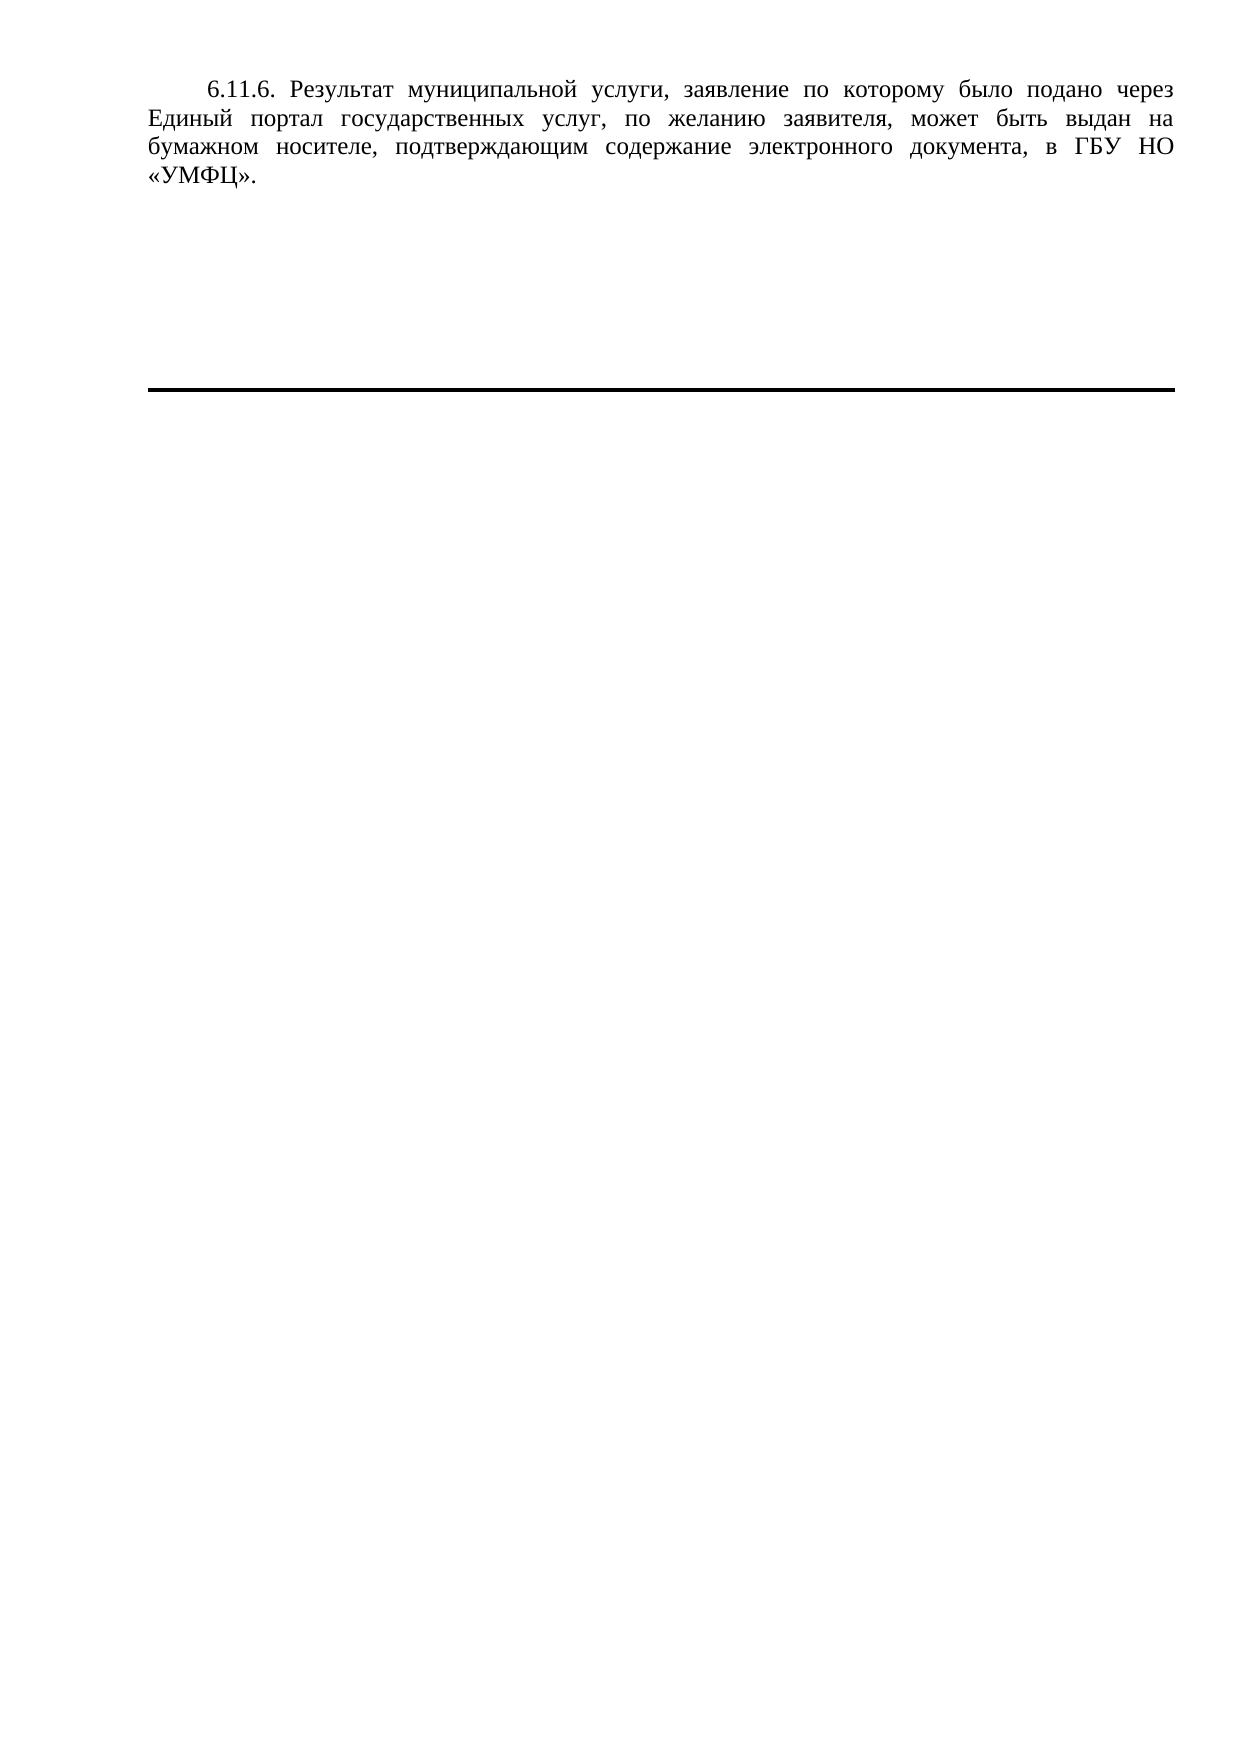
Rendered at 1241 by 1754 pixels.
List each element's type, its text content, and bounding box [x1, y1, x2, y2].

text 6.11.6. Результат муниципальной услуги, заявление по которому было подано через Единый портал государственных услуг, по желанию заявителя, может быть выдан на бумажном носителе, подтверждающим содержание электронного документа, в ГБУ НО «УМФЦ». [148, 74, 1175, 189]
